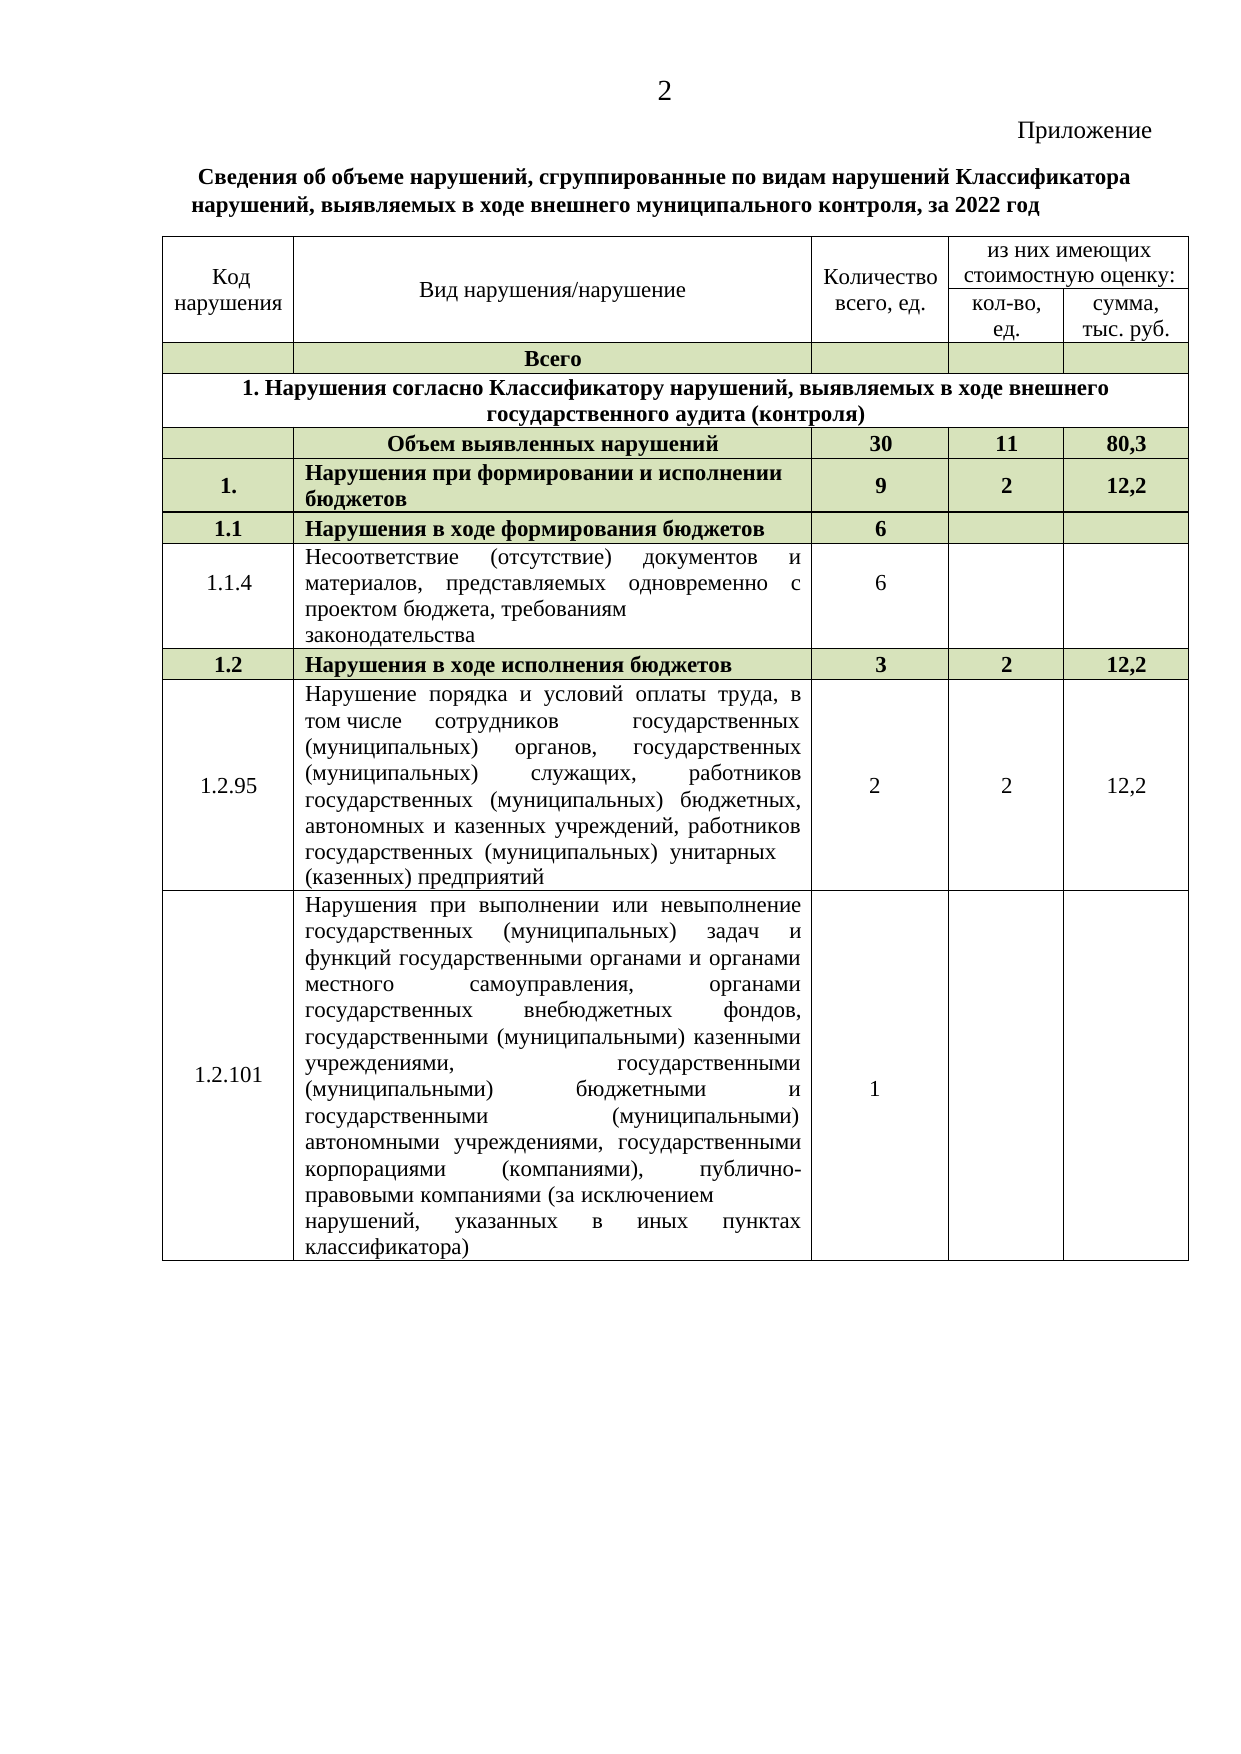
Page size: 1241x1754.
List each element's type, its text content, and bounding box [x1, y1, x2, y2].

table_cell сумма, тыс. руб. [1064, 289, 1188, 342]
table_cell 1. Нарушения согласно Классификатору нарушений, выявляемых в ходе внешнего государственного аудита (контроля) [163, 374, 1188, 427]
table_cell [949, 513, 1063, 543]
table_cell 1.2.95 [163, 680, 293, 890]
table_cell 1 [812, 891, 948, 1260]
table_cell 2 [949, 459, 1063, 511]
table_cell 12,2 [1064, 680, 1188, 890]
table_cell [1064, 544, 1188, 648]
table_cell 11 [949, 428, 1063, 458]
table_cell Нарушения в ходе исполнения бюджетов [294, 649, 811, 679]
table_cell 1.1.4 [163, 544, 293, 648]
table_cell 9 [812, 459, 948, 511]
table_header Вид нарушения/нарушение [294, 237, 811, 342]
table_cell 30 [812, 428, 948, 458]
table_cell Нарушения в ходе формирования бюджетов [294, 513, 811, 543]
table_cell 1. [163, 459, 293, 511]
table_cell [949, 891, 1063, 1260]
table_cell 2 [949, 680, 1063, 890]
table_cell [1064, 513, 1188, 543]
table_cell 1.2 [163, 649, 293, 679]
table_cell 3 [812, 649, 948, 679]
table_cell Нарушения при формировании и исполнении бюджетов [294, 459, 811, 511]
table_cell 12,2 [1064, 459, 1188, 511]
table_cell кол-во, ед. [949, 289, 1063, 342]
table_cell 1.2.101 [163, 891, 293, 1260]
table_cell 6 [812, 544, 948, 648]
text Сведения об объеме нарушений, сгруппированные по видам нарушений Классификатора нарушений, выявляемых в ходе внешнего муниципального контроля, за 2022 год [191, 163, 1201, 217]
table_cell [1064, 891, 1188, 1260]
table_cell Нарушения при выполнении или невыполнение государственных (муниципальных) задач и функций государственными органами и органами местного самоуправления, органами государственных внебюджетных фондов, государственными (муниципальными) казенными учреждениями, государственными (муниципальными) бюджетными и государственными (муниципальными) автономными учреждениями, государственными корпорациями (компаниями), публично- правовыми компаниями (за исключением нарушений, указанных в иных пунктах классификатора) [294, 891, 811, 1260]
table_cell 6 [812, 513, 948, 543]
table_cell [163, 343, 293, 373]
table_cell 80,3 [1064, 428, 1188, 458]
table_cell Несоответствие (отсутствие) документов и материалов, представляемых одновременно с проектом бюджета, требованиям законодательства [294, 544, 811, 648]
table_header Количество всего, ед. [812, 237, 948, 342]
table_header из них имеющих стоимостную оценку: [949, 237, 1188, 288]
table_header Код нарушения [163, 237, 293, 342]
table_cell Нарушение порядка и условий оплаты труда, в том числе сотрудников государственных (муниципальных) органов, государственных (муниципальных) служащих, работников государственных (муниципальных) бюджетных, автономных и казенных учреждений, работников государственных (муниципальных) унитарных (казенных) предприятий [294, 680, 811, 890]
table_cell 12,2 [1064, 649, 1188, 679]
table_cell [949, 343, 1063, 373]
table_cell [949, 544, 1063, 648]
table_cell [163, 428, 293, 458]
table_cell [1064, 343, 1188, 373]
table_cell 1.1 [163, 513, 293, 543]
table_cell 2 [812, 680, 948, 890]
table_cell [812, 343, 948, 373]
text Приложение [148, 115, 1152, 144]
table_cell Всего [294, 343, 811, 373]
table_cell Объем выявленных нарушений [294, 428, 811, 458]
table_cell 2 [949, 649, 1063, 679]
